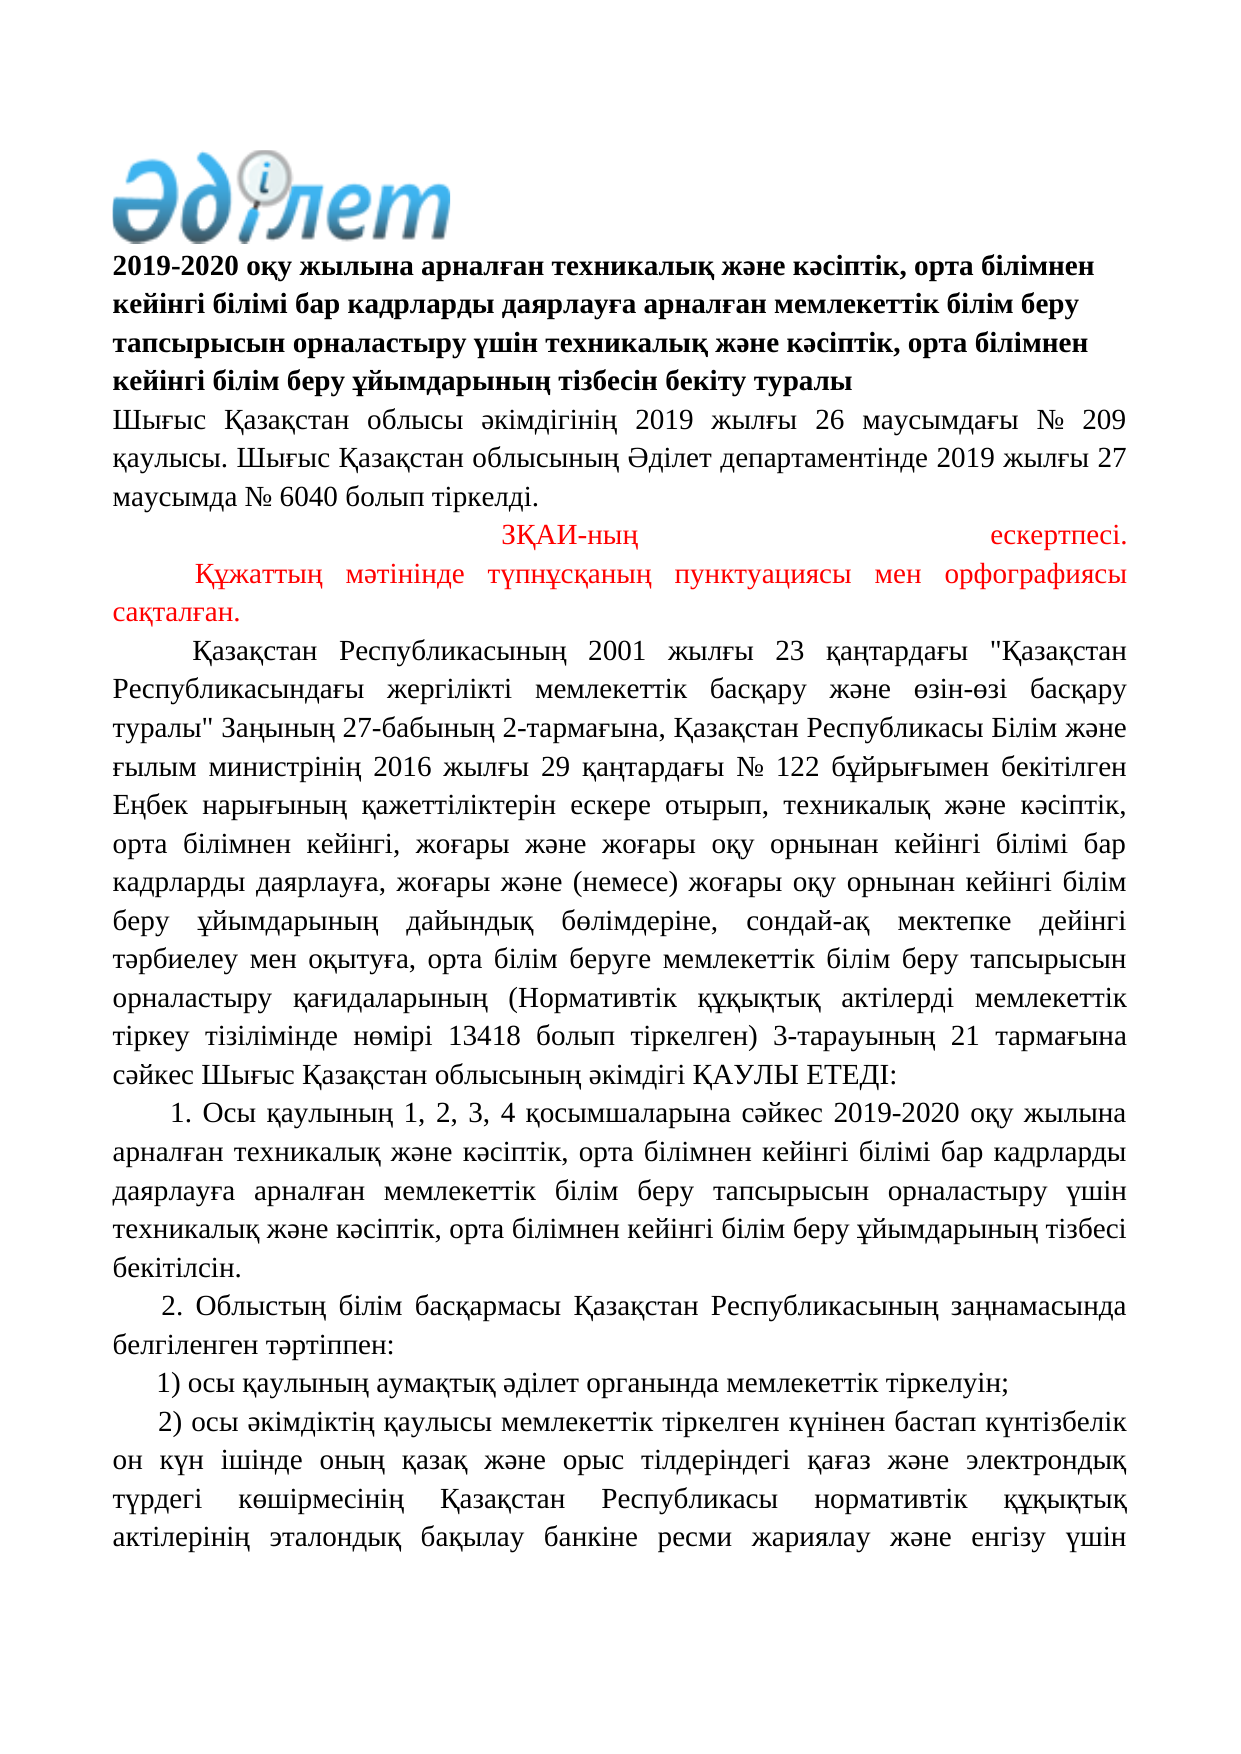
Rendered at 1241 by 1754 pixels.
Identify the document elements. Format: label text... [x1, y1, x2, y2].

text 1. Осы қаулының 1, 2, 3, 4 қосымшаларына сәйкес 2019-2020 оқу жылына арналған техникалық және кәсіптік, орта білімнен кейінгі білімі бар кадрларды даярлауға арналған мемлекеттік білім беру тапсырысын орналастыру үшін техникалық және кәсіптік, орта білімнен кейінгі білім беру ұйымдарының тізбесі бекітілсін. [112, 1096, 1128, 1283]
picture [112, 150, 451, 244]
text ЗҚАИ-ның ескертпесі. Құжаттың мәтінінде түпнұсқаның пунктуациясы мен орфографиясы сақталған. [112, 517, 1128, 628]
text Шығыс Қазақстан облысы әкімдігінің 2019 жылғы 26 маусымдағы № 209 қаулысы. Шығыс Қазақстан облысының Әділет департаментінде 2019 жылғы 27 маусымда № 6040 болып тіркелді. [112, 402, 1128, 512]
text 1) осы қаулының аумақтық әділет органында мемлекеттік тіркелуін; [112, 1365, 1128, 1399]
text 2019-2020 оқу жылына арналған техникалық және кәсіптік, орта білімнен кейінгі білімі бар кадрларды даярлауға арналған мемлекеттік білім беру тапсырысын орналастыру үшін техникалық және кәсіптік, орта білімнен кейінгі білім беру ұйымдарының тізбесін бекіту туралы [112, 248, 1128, 397]
text Қазақстан Республикасының 2001 жылғы 23 қаңтардағы "Қазақстан Республикасындағы жергілікті мемлекеттік басқару және өзін-өзі басқару туралы" Заңының 27-бабының 2-тармағына, Қазақстан Республикасы Білім және ғылым министрінің 2016 жылғы 29 қаңтардағы № 122 бұйрығымен бекітілген Еңбек нарығының қажеттіліктерін ескере отырып, техникалық және кәсiптiк, орта бiлiмнен кейiнгi, жоғары және жоғары оқу орнынан кейiнгi бiлiмi бар кадрларды даярлауға, жоғары және (немесе) жоғары оқу орнынан кейінгі білім беру ұйымдарының дайындық бөлімдеріне, сондай-ақ мектепке дейінгі тәрбиелеу мен оқытуға, орта білім беруге мемлекеттiк бiлiм беру тапсырысын орналастыру қағидаларының (Нормативтік құқықтық актілерді мемлекеттік тіркеу тізілімінде нөмірі 13418 болып тіркелген) 3-тарауының 21 тармағына сәйкес Шығыс Қазақстан облысының әкiмдiгi ҚАУЛЫ ЕТЕДI: [112, 633, 1128, 1091]
text 2. Облыстың білім басқармасы Қазақстан Республикасының заңнамасында белгіленген тәртіппен: [112, 1288, 1128, 1360]
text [112, 1404, 1128, 1553]
